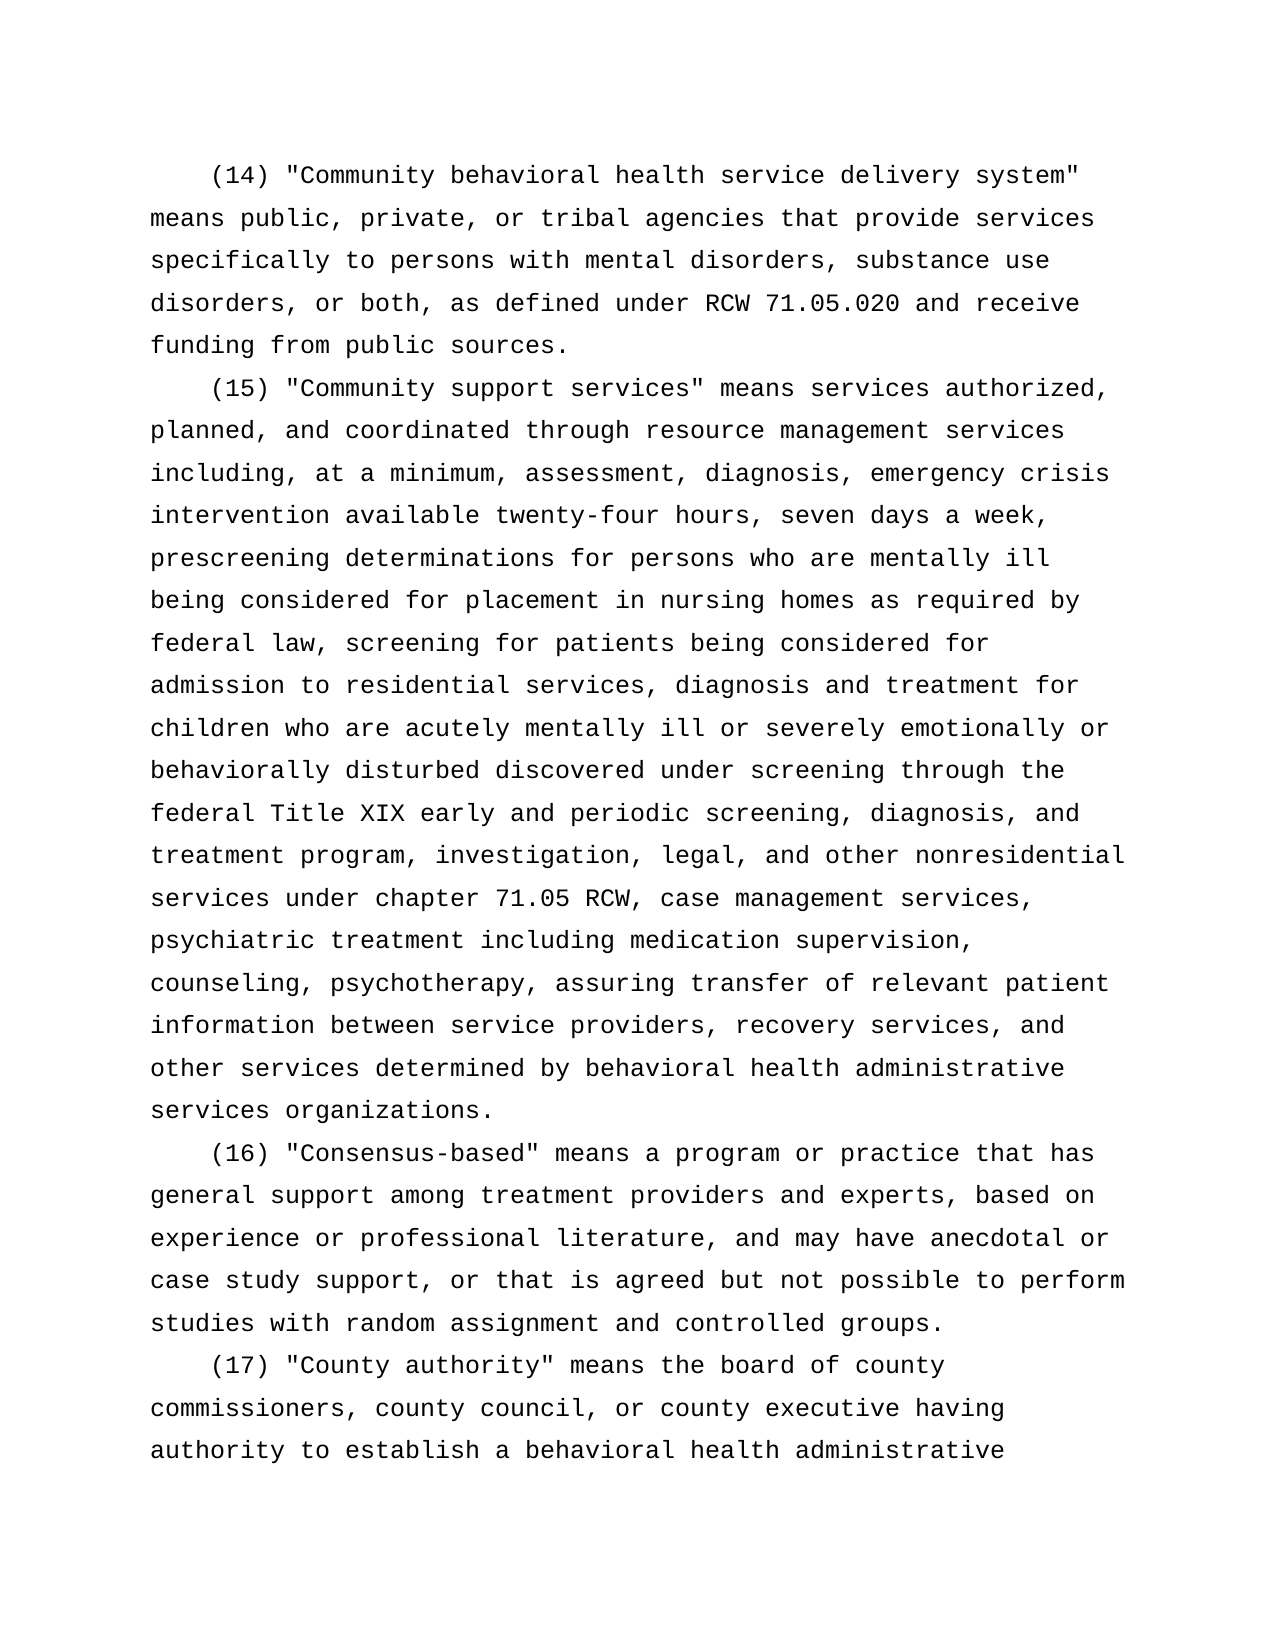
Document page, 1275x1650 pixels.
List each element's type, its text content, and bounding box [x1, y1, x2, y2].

text (15) "Community support services" means services authorized, planned, and coordinated through resource management services including, at a minimum, assessment, diagnosis, emergency crisis intervention available twenty-four hours, seven days a week, prescreening determinations for persons who are mentally ill being considered for placement in nursing homes as required by federal law, screening for patients being considered for admission to residential services, diagnosis and treatment for children who are acutely mentally ill or severely emotionally or behaviorally disturbed discovered under screening through the federal Title XIX early and periodic screening, diagnosis, and treatment program, investigation, legal, and other nonresidential services under chapter 71.05 RCW, case management services, psychiatric treatment including medication supervision, counseling, psychotherapy, assuring transfer of relevant patient information between service providers, recovery services, and other services determined by behavioral health administrative services organizations. [150, 362, 1125, 1127]
text (16) "Consensus-based" means a program or practice that has general support among treatment providers and experts, based on experience or professional literature, and may have anecdotal or case study support, or that is agreed but not possible to perform studies with random assignment and controlled groups. [150, 1127, 1125, 1340]
text (14) "Community behavioral health service delivery system" means public, private, or tribal agencies that provide services specifically to persons with mental disorders, substance use disorders, or both, as defined under RCW 71.05.020 and receive funding from public sources. [150, 150, 1125, 362]
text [150, 1340, 1125, 1467]
